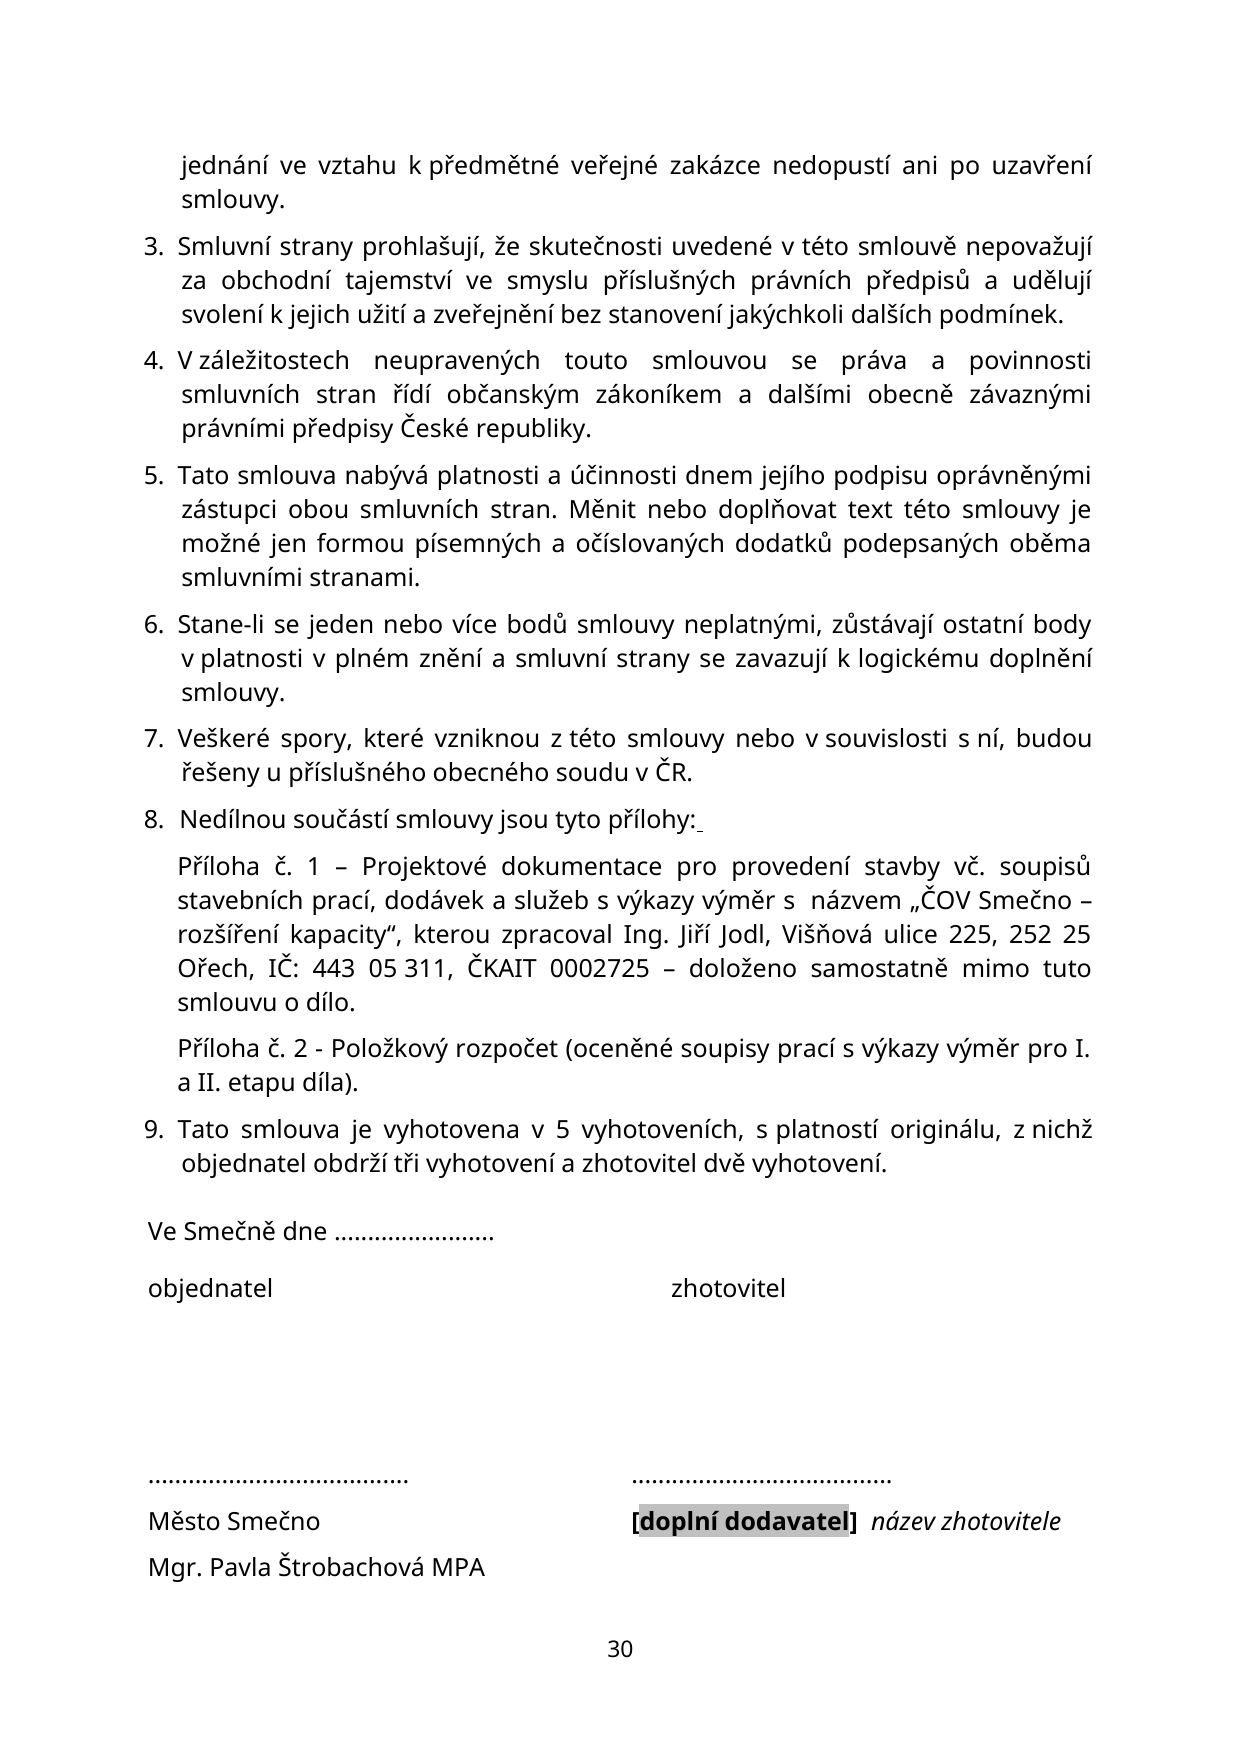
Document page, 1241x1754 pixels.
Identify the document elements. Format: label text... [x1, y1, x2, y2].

text Mgr. Pavla Štrobachová MPA [148, 1550, 1093, 1584]
text Město Smečno [doplní dodavatel] název zhotovitele [148, 1503, 1093, 1537]
list Tato smlouva nabývá platnosti a účinnosti dnem jejího podpisu oprávněnými zástupci obou smluvních stran. Měnit nebo doplňovat text této smlouvy je možné jen formou písemných a očíslovaných dodatků podepsaných oběma smluvními stranami. [143, 458, 1093, 594]
list Stane-li se jeden nebo více bodů smlouvy neplatnými, zůstávají ostatní body v platnosti v plném znění a smluvní strany se zavazují k logickému doplnění smlouvy. [143, 606, 1093, 708]
text Příloha č. 1 – Projektové dokumentace pro provedení stavby vč. soupisů stavebních prací, dodávek a služeb s výkazy výměr s názvem „ČOV Smečno – rozšíření kapacity“, kterou zpracoval Ing. Jiří Jodl, Višňová ulice 225, 252 25 Ořech, IČ: 443 05 311, ČKAIT 0002725 – doloženo samostatně mimo tuto smlouvu o dílo. [177, 848, 1093, 1018]
text Ve Smečně dne ........................ [148, 1214, 1093, 1248]
list Nedílnou součástí smlouvy jsou tyto přílohy: [143, 802, 1093, 836]
text ....................................... ....................................... [148, 1457, 1093, 1491]
list Tato smlouva je vyhotovena v 5 vyhotoveních, s platností originálu, z nichž objednatel obdrží tři vyhotovení a zhotovitel dvě vyhotovení. [143, 1112, 1093, 1180]
text Příloha č. 2 - Položkový rozpočet (oceněné soupisy prací s výkazy výměr pro I. a II. etapu díla). [177, 1031, 1093, 1099]
text objednatel zhotovitel [148, 1271, 1093, 1305]
list Smluvní strany prohlašují, že skutečnosti uvedené v této smlouvě nepovažují za obchodní tajemství ve smyslu příslušných právních předpisů a udělují svolení k jejich užití a zveřejnění bez stanovení jakýchkoli dalších podmínek. [143, 228, 1093, 330]
list Veškeré spory, které vzniknou z této smlouvy nebo v souvislosti s ní, budou řešeny u příslušného obecného soudu v ČR. [143, 721, 1093, 789]
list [143, 148, 1093, 216]
list V záležitostech neupravených touto smlouvou se práva a povinnosti smluvních stran řídí občanským zákoníkem a dalšími obecně závaznými právními předpisy České republiky. [143, 343, 1093, 445]
